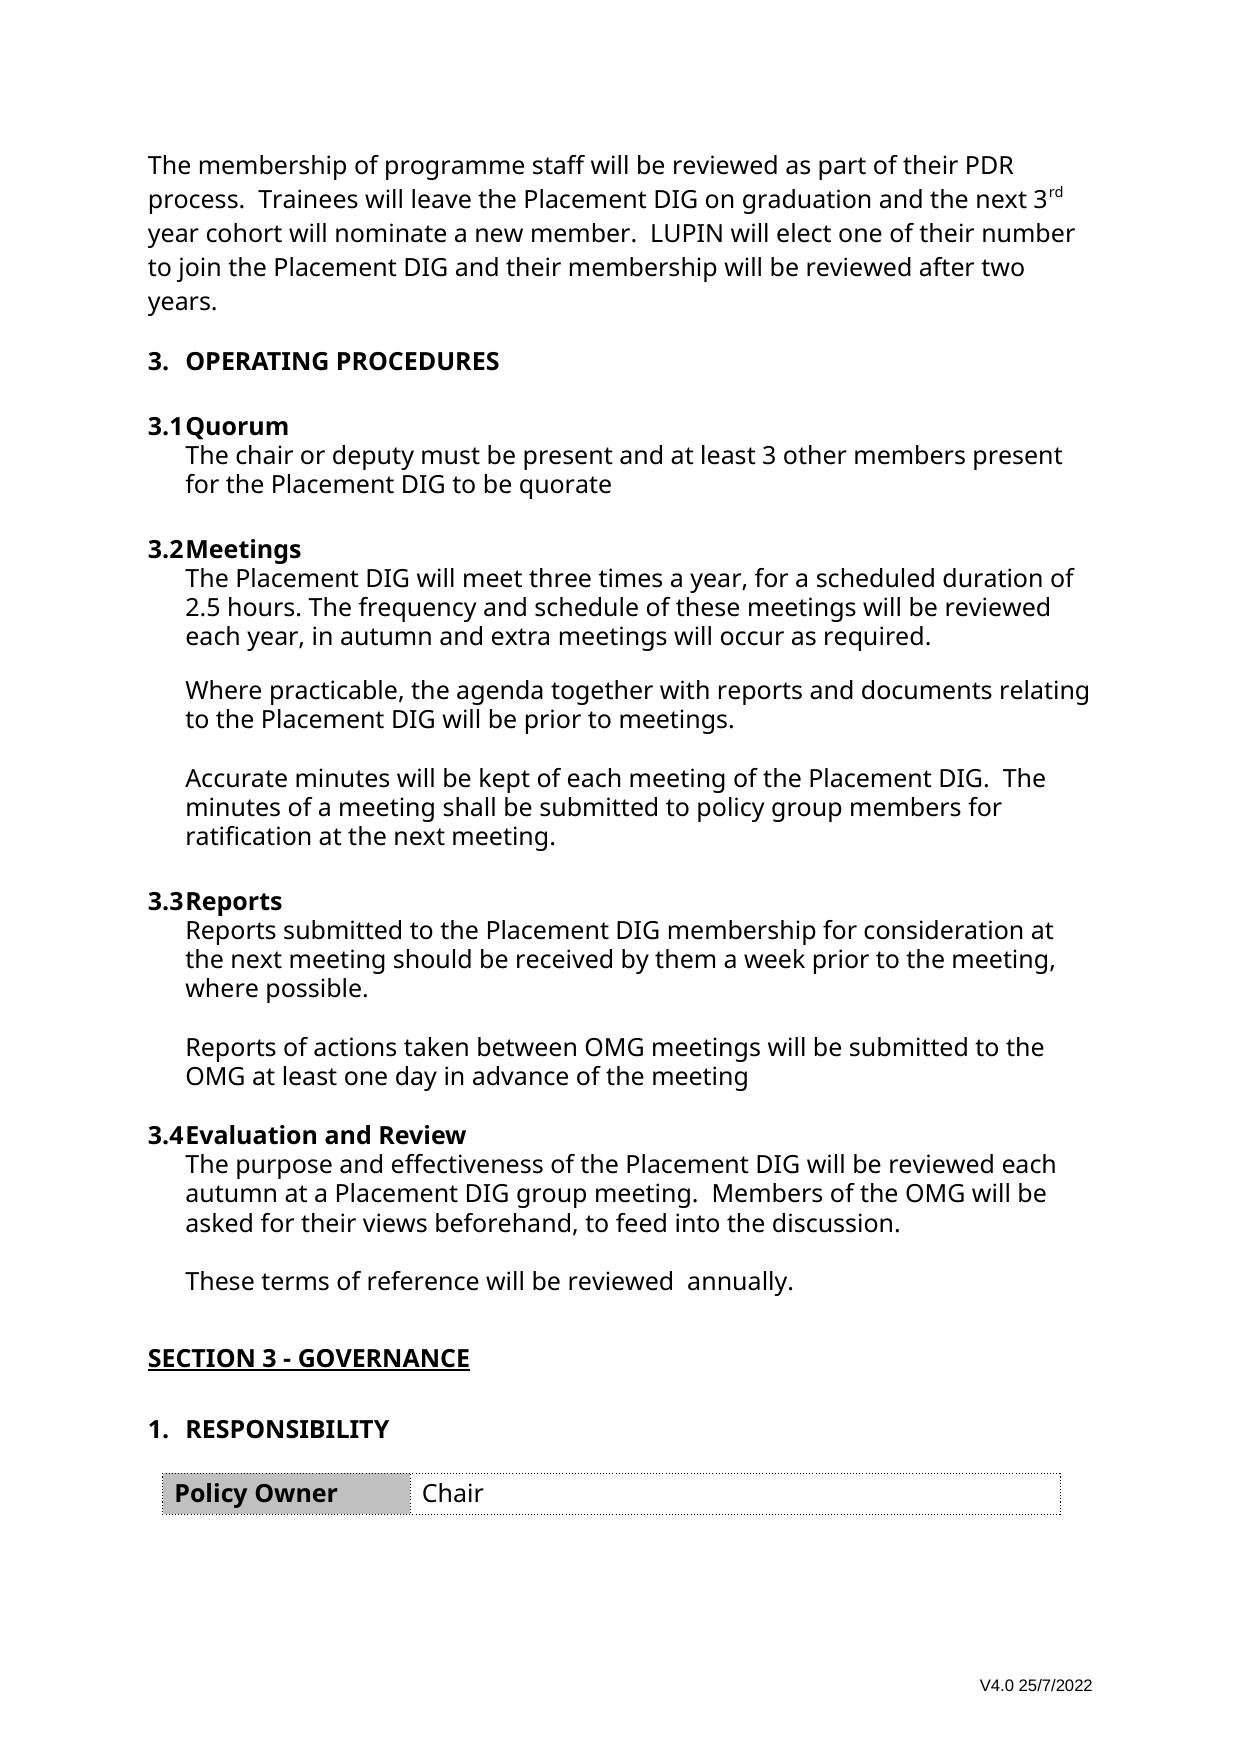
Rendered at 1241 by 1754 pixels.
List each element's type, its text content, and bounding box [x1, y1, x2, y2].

subtitle Evaluation and Review [148, 1121, 1092, 1150]
text The Placement DIG will meet three times a year, for a scheduled duration of 2.5 hours. The frequency and schedule of these meetings will be reviewed each year, in autumn and extra meetings will occur as required. [185, 564, 1092, 651]
table_header Chair [410, 1473, 1060, 1514]
text Where practicable, the agenda together with reports and documents relating to the Placement DIG will be prior to meetings. [185, 676, 1092, 735]
subtitle Quorum [148, 412, 1092, 441]
subtitle OPERATING PROCEDURES [148, 347, 1092, 376]
text Accurate minutes will be kept of each meeting of the Placement DIG. The minutes of a meeting shall be submitted to policy group members for ratification at the next meeting. [185, 764, 1092, 851]
subtitle SECTION 3 - GOVERNANCE [148, 1344, 1092, 1373]
text Reports submitted to the Placement DIG membership for consideration at the next meeting should be received by them a week prior to the meeting, where possible. [185, 916, 1092, 1003]
subtitle RESPONSIBILITY [148, 1415, 1092, 1444]
text These terms of reference will be reviewed annually. [185, 1267, 1092, 1296]
subtitle Meetings [148, 535, 1092, 564]
table_header Policy Owner [163, 1473, 410, 1514]
subtitle Reports [148, 887, 1092, 916]
text The chair or deputy must be present and at least 3 other members present for the Placement DIG to be quorate [185, 441, 1092, 499]
text Reports of actions taken between OMG meetings will be submitted to the OMG at least one day in advance of the meeting [185, 1033, 1092, 1091]
text The membership of programme staff will be reviewed as part of their PDR process. Trainees will leave the Placement DIG on graduation and the next 3rd year cohort will nominate a new member. LUPIN will elect one of their number to join the Placement DIG and their membership will be reviewed after two years. [148, 148, 1092, 318]
text The purpose and effectiveness of the Placement DIG will be reviewed each autumn at a Placement DIG group meeting. Members of the OMG will be asked for their views beforehand, to feed into the discussion. [185, 1150, 1092, 1238]
